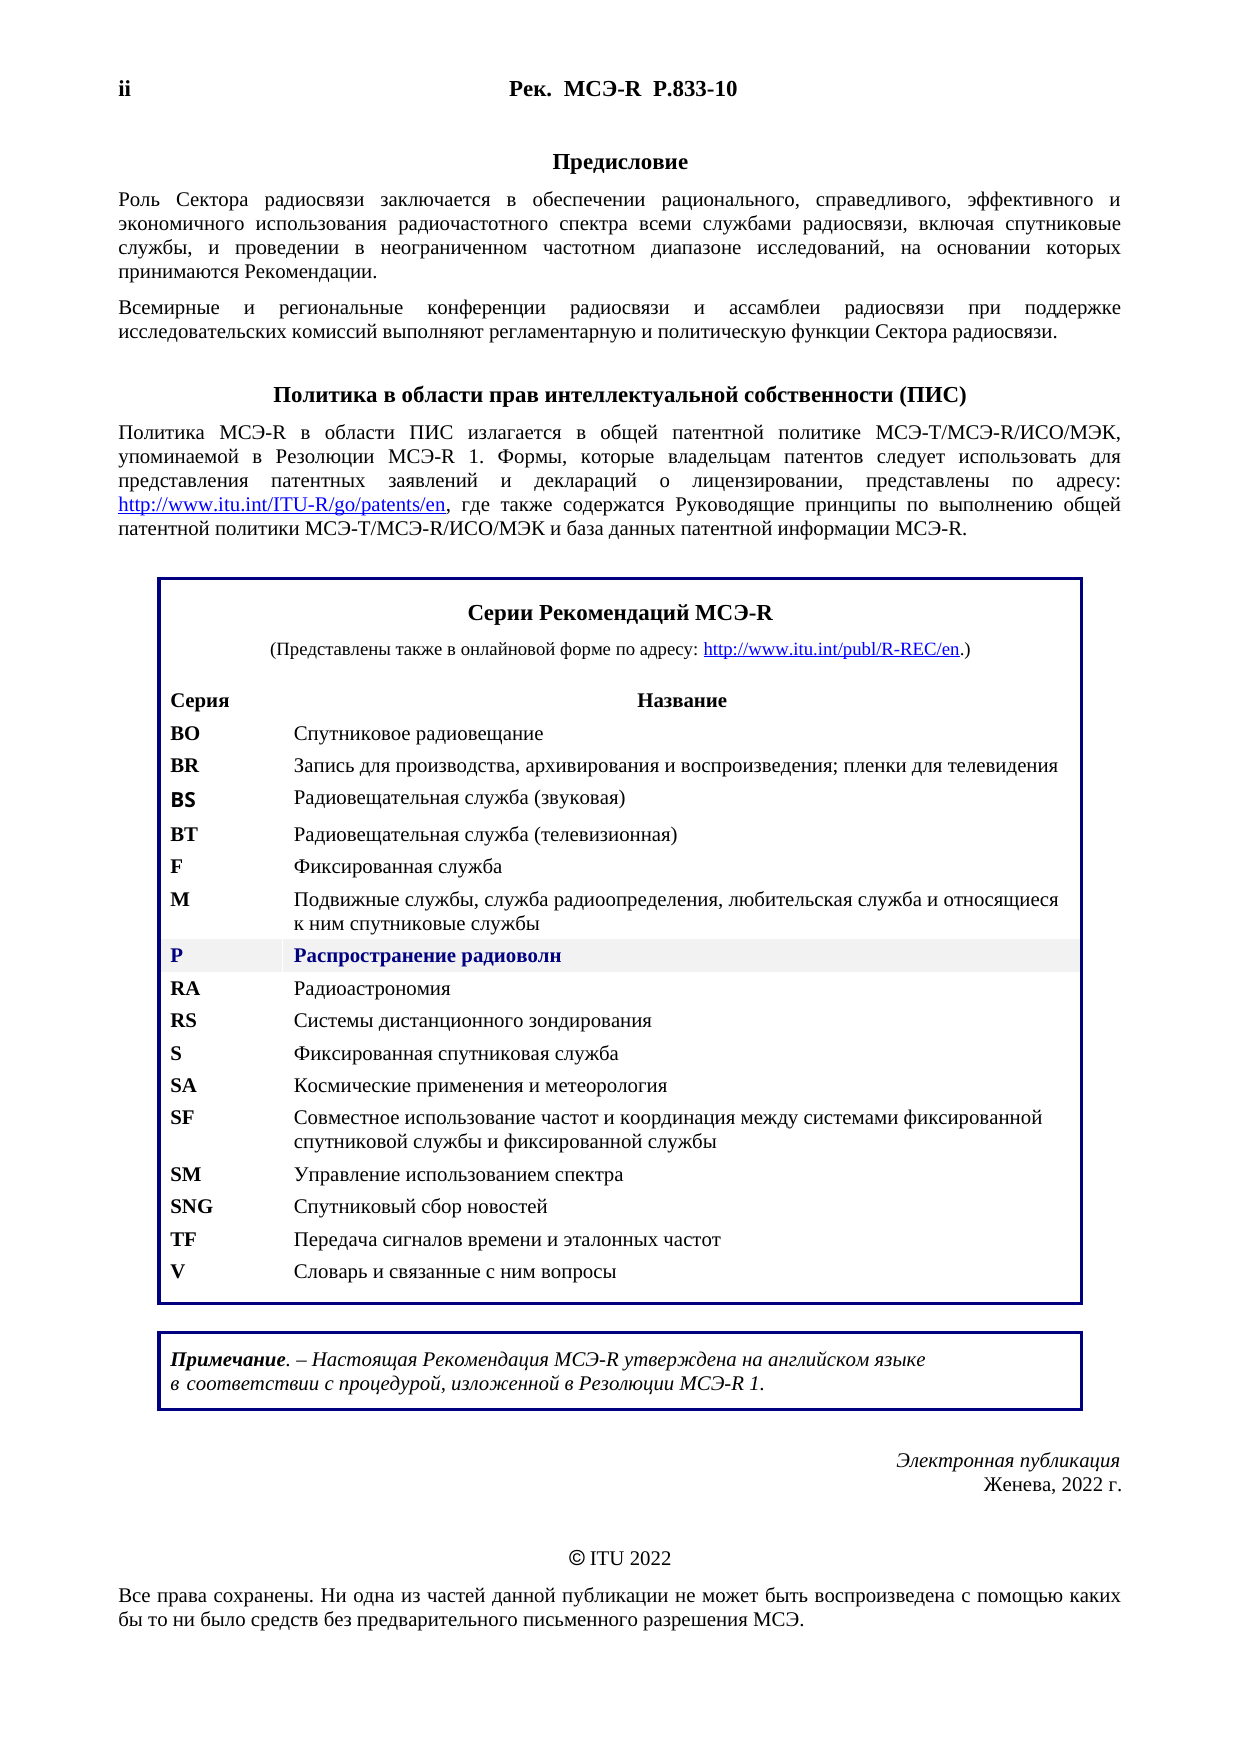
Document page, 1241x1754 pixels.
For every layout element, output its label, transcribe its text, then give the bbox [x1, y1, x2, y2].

table_cell Фиксированная служба [283, 850, 1080, 883]
table_header Примечание. – Настоящая Рекомендация МСЭ-R утверждена на английском языке в соответствии с процедурой, изложенной в Резолюции МСЭ-R 1. [161, 1334, 1080, 1407]
text Политика в области прав интеллектуальной собственности (ПИС) [118, 381, 1122, 407]
text Всемирные и региональные конференции радиосвязи и ассамблеи радиосвязи при поддержке исследовательских комиссий выполняют регламентарную и политическую функции Сектора радиосвязи. [118, 295, 1122, 343]
table_cell Спутниковый сбор новостей [283, 1190, 1080, 1222]
table_cell Фиксированная спутниковая служба [283, 1036, 1080, 1069]
table_cell Распространение радиоволн [283, 939, 1080, 972]
table_cell Системы дистанционного зондирования [283, 1004, 1080, 1036]
table_cell Совместное использование частот и координация между системами фиксированной спутниковой службы и фиксированной службы [283, 1101, 1080, 1158]
table_cell SM [161, 1158, 282, 1190]
table_cell Спутниковое радиовещание [283, 716, 1080, 749]
table_cell Радиоастрономия [283, 972, 1080, 1004]
table_cell SA [161, 1069, 282, 1101]
table_cell BO [161, 716, 282, 749]
table_cell F [161, 850, 282, 883]
table_cell Радиовещательная служба (звуковая) [283, 781, 1080, 818]
table_cell S [161, 1036, 282, 1069]
table_cell Запись для производства, архивирования и воспроизведения; пленки для телевидения [283, 749, 1080, 781]
text Политика МСЭ-R в области ПИС излагается в общей патентной политике МСЭ-Т/МСЭ-R/ИСО/МЭК, упоминаемой в Резолюции МСЭ-R 1. Формы, которые владельцам патентов следует использовать для представления патентных заявлений и деклараций о лицензировании, представлены по адресу: http://www.itu.int/ITU-R/go/patents/en, где также содержатся Руководящие принципы по выполнению общей патентной политики МСЭ-Т/МСЭ-R/ИСО/МЭК и база данных патентной информации МСЭ-R. [118, 420, 1122, 540]
table_cell V [161, 1255, 282, 1302]
table_cell Словарь и связанные с ним вопросы [283, 1255, 1080, 1302]
text Все права сохранены. Ни одна из частей данной публикации не может быть воспроизведена с помощью каких бы то ни было средств без предварительного письменного разрешения МСЭ. [118, 1583, 1122, 1631]
table_cell M [161, 883, 282, 939]
table_cell SF [161, 1101, 282, 1158]
table_cell Серия [161, 684, 282, 716]
text Электронная публикация Женева, 2022 г. [118, 1448, 1122, 1496]
table_cell TF [161, 1223, 282, 1255]
text Предисловие [118, 148, 1122, 174]
table_cell RA [161, 972, 282, 1004]
table_cell BT [161, 818, 282, 850]
table_cell SNG [161, 1190, 282, 1222]
table_cell Передача сигналов времени и эталонных частот [283, 1223, 1080, 1255]
table_cell RS [161, 1004, 282, 1036]
text Роль Сектора радиосвязи заключается в обеспечении рационального, справедливого, эффективного и экономичного использования радиочастотного спектра всеми службами радиосвязи, включая спутниковые службы, и проведении в неограниченном частотном диапазоне исследований, на основании которых принимаются Рекомендации. [118, 187, 1122, 283]
table_cell Подвижные службы, служба радиоопределения, любительская служба и относящиеся к ним спутниковые службы [283, 883, 1080, 939]
table_cell Название [283, 684, 1080, 716]
table_cell P [161, 939, 282, 972]
text ITU 2022 [118, 1546, 1122, 1570]
table_cell BS [161, 781, 282, 818]
table_cell Космические применения и метеорология [283, 1069, 1080, 1101]
table_cell BR [161, 749, 282, 781]
table_header Серии Рекомендаций МСЭ-R (Представлены также в онлайновой форме по адресу: http://www.itu.int/publ/R-REC/en.) [161, 580, 1080, 684]
table_cell Радиовещательная служба (телевизионная) [283, 818, 1080, 850]
table_cell Управление использованием спектра [283, 1158, 1080, 1190]
